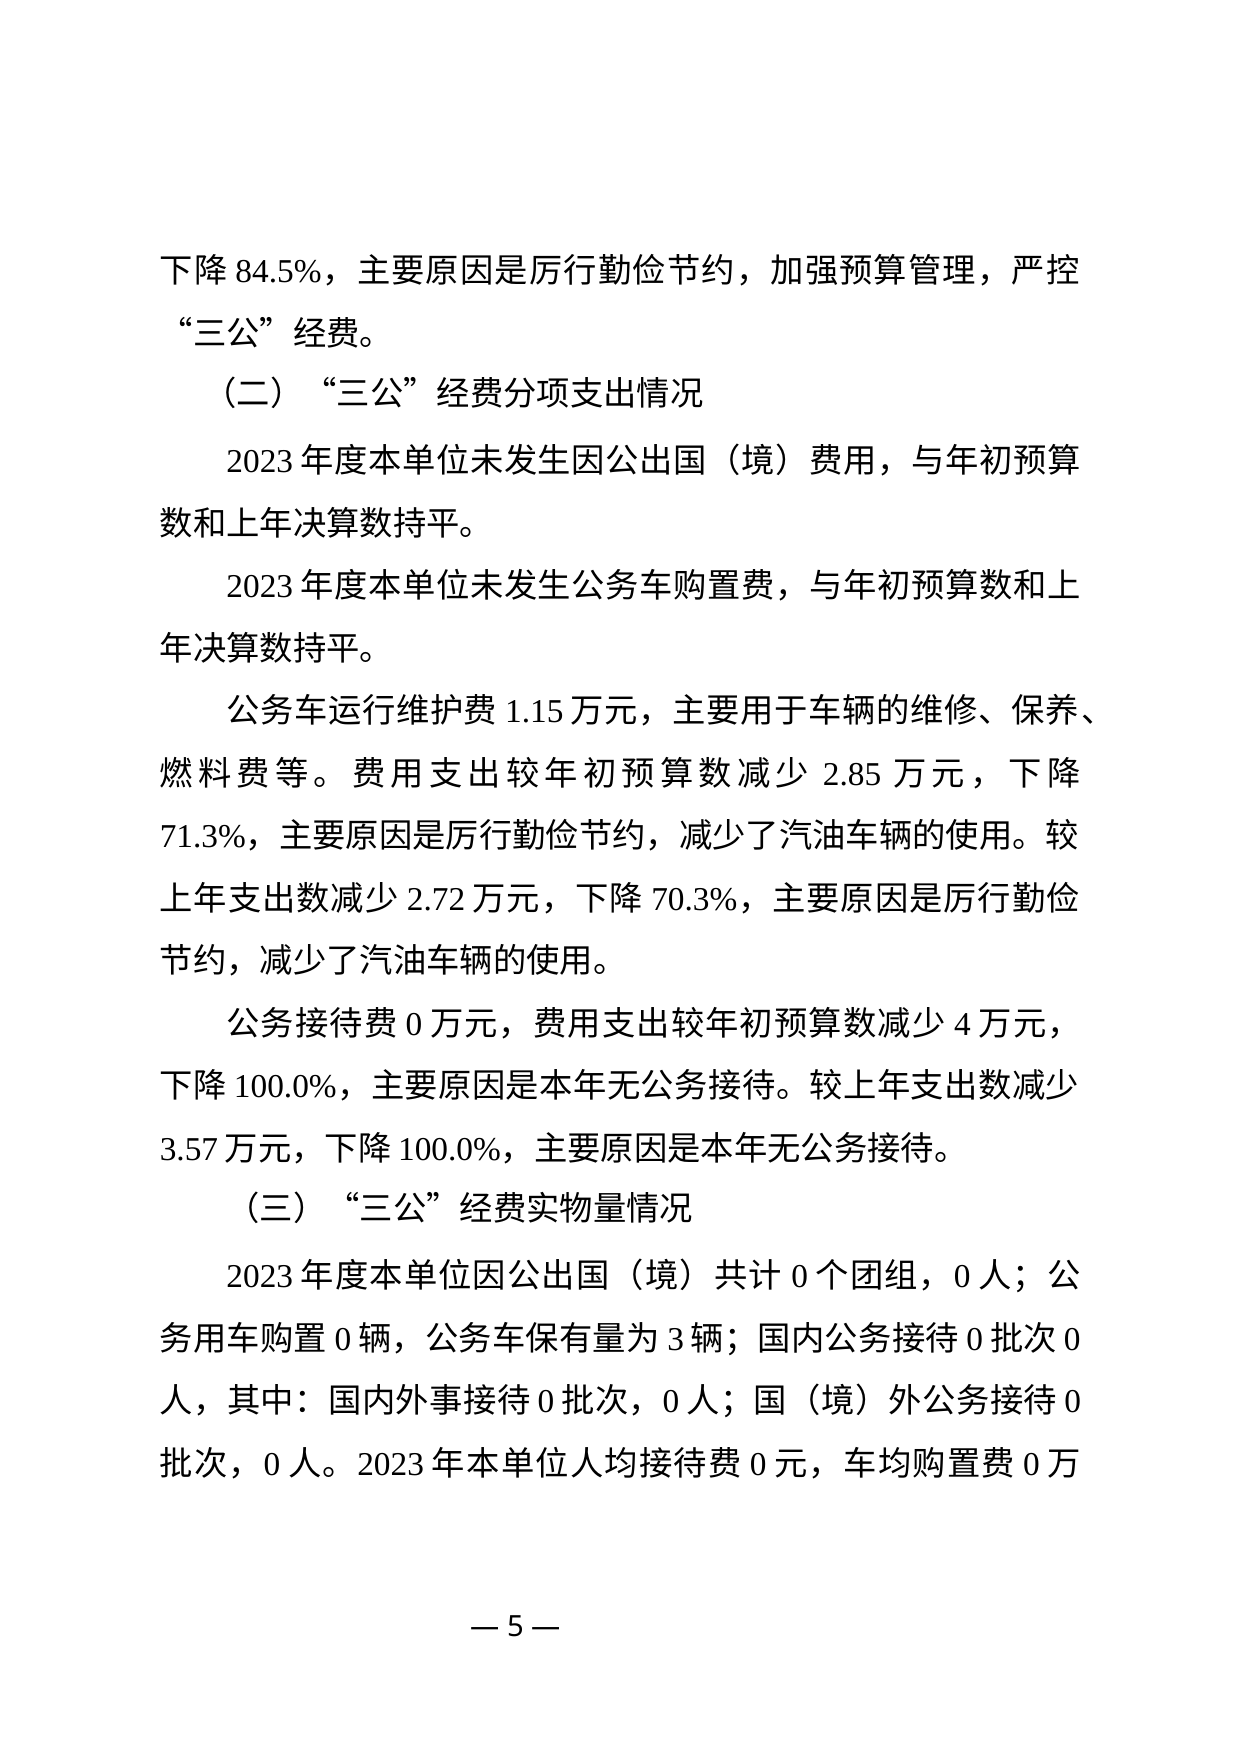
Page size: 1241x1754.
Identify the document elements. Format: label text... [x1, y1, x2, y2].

text （二）“三公”经费分项支出情况 [159, 358, 1081, 423]
text 2023年度本单位未发生因公出国（境）费用，与年初预算数和上年决算数持平。 [159, 423, 1081, 548]
text 公务车运行维护费1.15万元，主要用于车辆的维修、保养、燃料费等。费用支出较年初预算数减少2.85万元，下降71.3%，主要原因是厉行勤俭节约，减少了汽油车辆的使用。较上年支出数减少2.72万元，下降70.3%，主要原因是厉行勤俭节约，减少了汽油车辆的使用。 [159, 673, 1081, 985]
text 公务接待费0万元，费用支出较年初预算数减少4万元，下降100.0%，主要原因是本年无公务接待。较上年支出数减少3.57万元，下降100.0%，主要原因是本年无公务接待。 [159, 985, 1081, 1173]
text 2023年度本单位未发生公务车购置费，与年初预算数和上年决算数持平。 [159, 548, 1081, 673]
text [159, 1238, 1081, 1488]
text （三）“三公”经费实物量情况 [159, 1173, 1081, 1238]
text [159, 233, 1081, 358]
